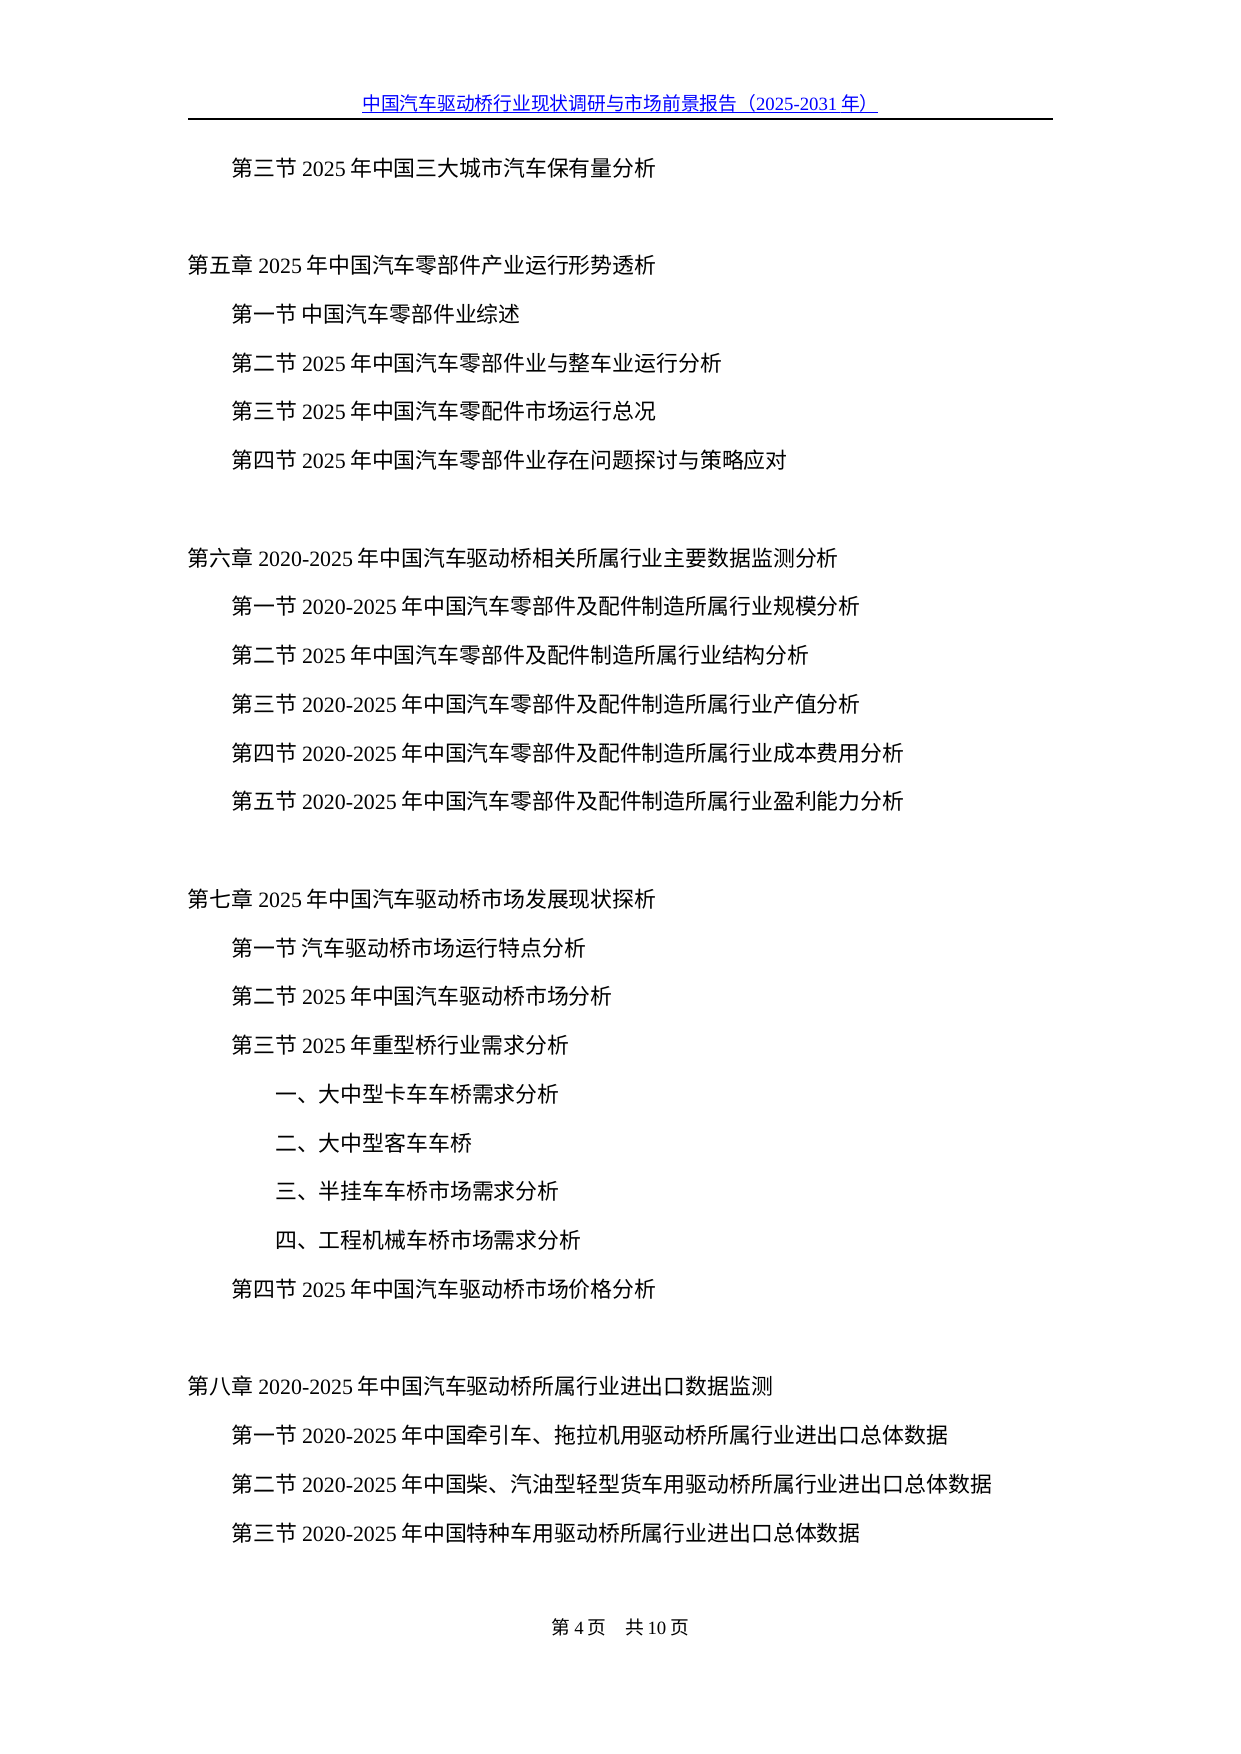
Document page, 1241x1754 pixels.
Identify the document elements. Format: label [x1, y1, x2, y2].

text [187, 150, 1053, 1548]
